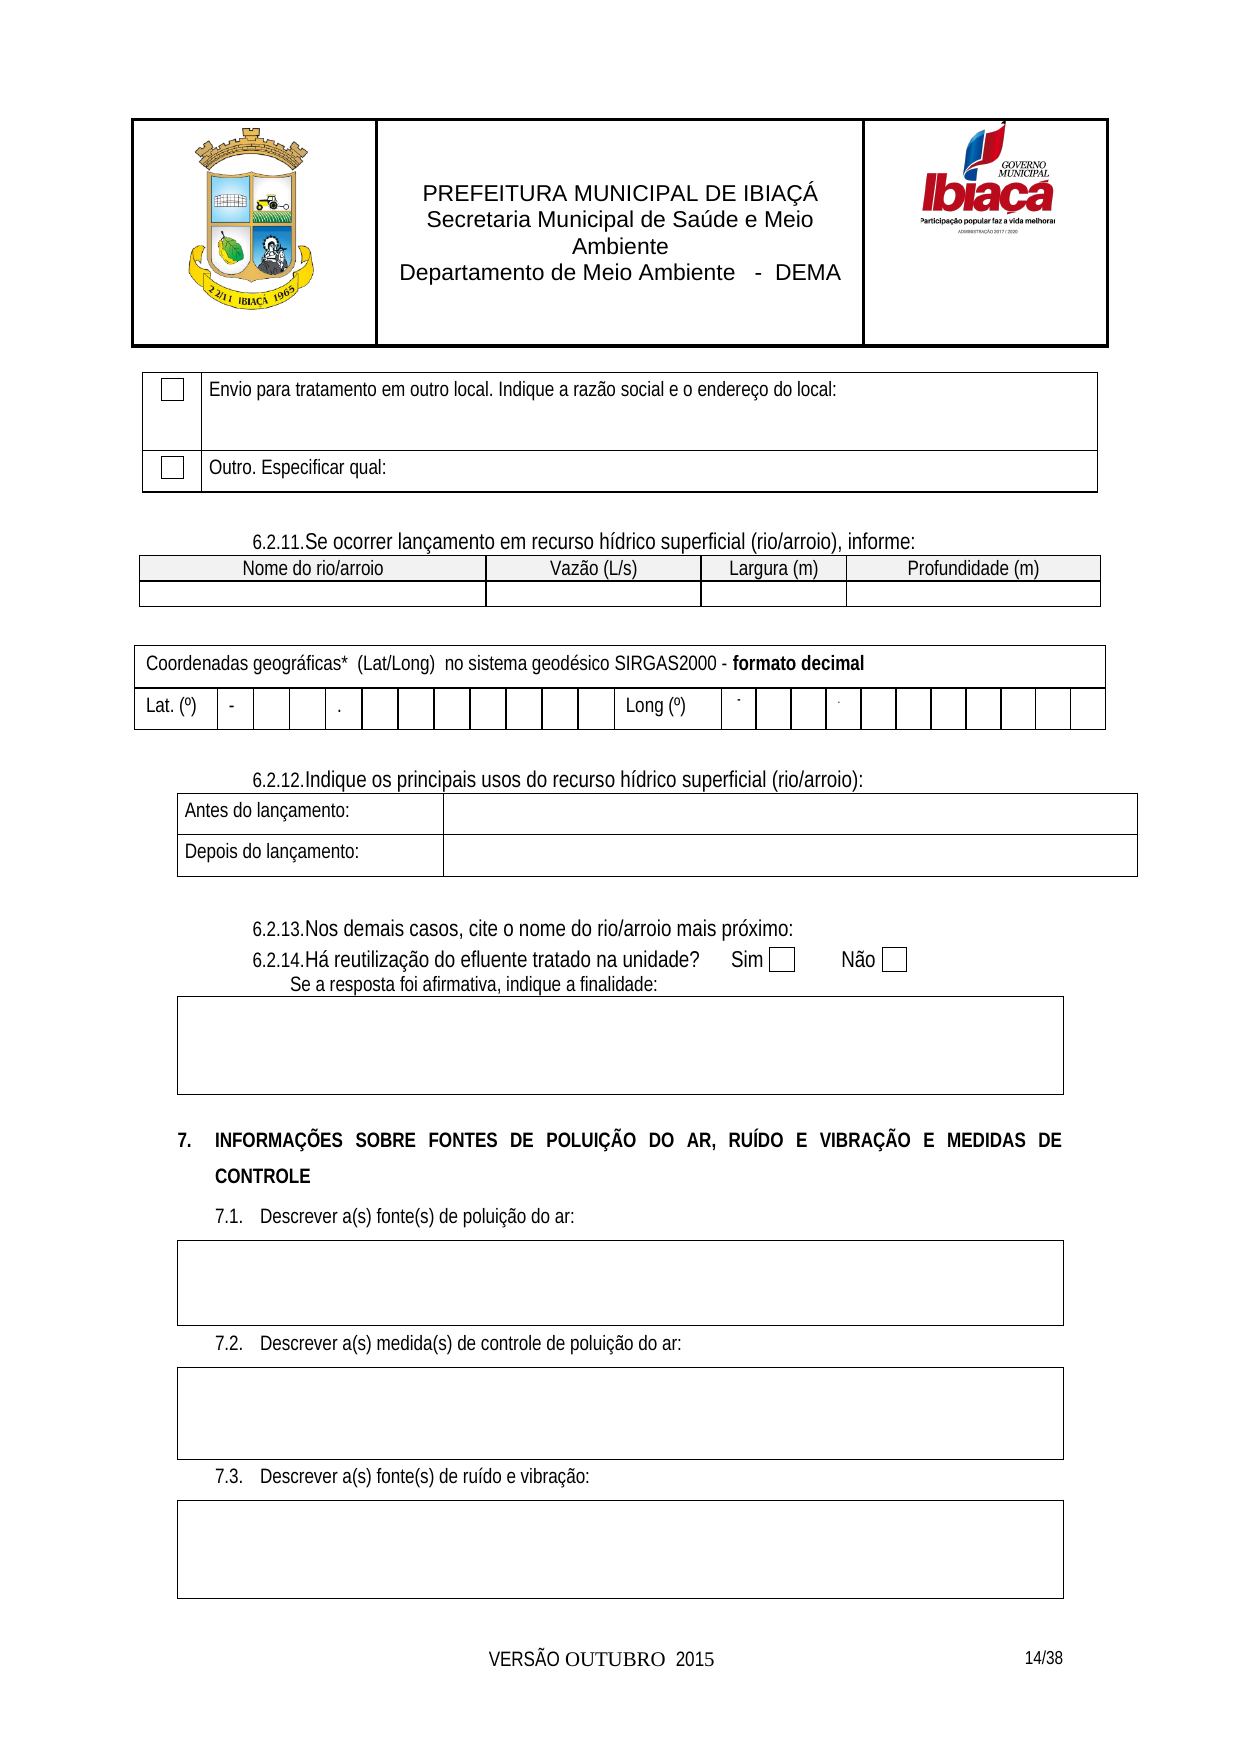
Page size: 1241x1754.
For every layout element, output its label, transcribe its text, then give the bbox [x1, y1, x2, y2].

table_cell [435, 689, 469, 729]
table_header Coordenadas geográficas* (Lat/Long) no sistema geodésico SIRGAS2000 - formato decimal [135, 646, 1105, 687]
picture [184, 121, 325, 319]
table_cell Envio para tratamento a razão social e o endereço do local: [202, 373, 1097, 450]
list Indique os principais usos do recurso hídrico superficial (rio/arroio): [252, 766, 1063, 792]
table_cell [897, 689, 930, 729]
list Descrever a(s) fonte(s) de ruído e vibração: [215, 1464, 1063, 1488]
table_cell - [218, 689, 253, 729]
table_cell . [827, 689, 860, 729]
table_cell [792, 689, 825, 729]
table_cell [579, 689, 614, 729]
table_cell [399, 689, 433, 729]
table_cell [363, 689, 397, 729]
table_cell [143, 451, 201, 491]
table_header Nome do rio/arroio [140, 556, 485, 580]
table_cell [1002, 689, 1035, 729]
list Descrever a(s) medida(s) de controle de poluição do ar: [215, 1331, 1063, 1354]
table_header [178, 997, 1063, 1094]
table_cell [967, 689, 1000, 729]
table_header [444, 794, 1137, 834]
table_cell Long (º) [615, 689, 721, 729]
table_cell [1036, 689, 1070, 729]
table_cell [290, 689, 325, 729]
table_header [178, 1241, 1063, 1325]
table_cell [1071, 689, 1105, 729]
table_cell [507, 689, 541, 729]
table_cell [702, 582, 846, 606]
table_header Vazão (L/s) [487, 556, 700, 580]
list iNFORMAÇÕES SOBRE FONTES DE POLUIÇÃO DO AR, RUÍDO E VIBRAÇÃO E MEDIDAS DE CONTROLE [177, 1128, 1063, 1187]
table_header [178, 1368, 1063, 1458]
table_cell [471, 689, 505, 729]
table_cell - [722, 689, 755, 729]
table_header Largura (m) [702, 556, 846, 580]
table_cell Depois do lançamento: [178, 835, 443, 876]
list Descrever a(s) fonte(s) de poluição do ar: [215, 1204, 1063, 1228]
table_cell [143, 373, 201, 450]
table_cell [862, 689, 895, 729]
table_cell [757, 689, 790, 729]
table_cell . [326, 689, 361, 729]
picture [920, 121, 1055, 234]
table_cell [487, 582, 700, 606]
table_header Antes do lançamento: [178, 794, 443, 834]
table_cell [254, 689, 289, 729]
table_cell [543, 689, 577, 729]
text Se a resposta foi afirmativa, indique a finalidade: [252, 972, 1063, 996]
table_cell [932, 689, 965, 729]
table_cell [140, 582, 485, 606]
table_cell Lat. (º) [135, 689, 217, 729]
table_cell [444, 835, 1137, 876]
list Nos demais casos, cite o nome do rio/arroio mais próximo: [252, 915, 1063, 941]
list Há reutilização do efluente tratado na unidade? Sim Não [252, 946, 1063, 972]
table_cell [847, 582, 1100, 606]
table_header [178, 1501, 1063, 1598]
list Se ocorrer lançamento em recurso hídrico superficial (rio/arroio), informe: [252, 528, 1063, 554]
table_cell Outro. Especificar qual: [202, 451, 1097, 491]
table_header Profundidade (m) [847, 556, 1100, 580]
